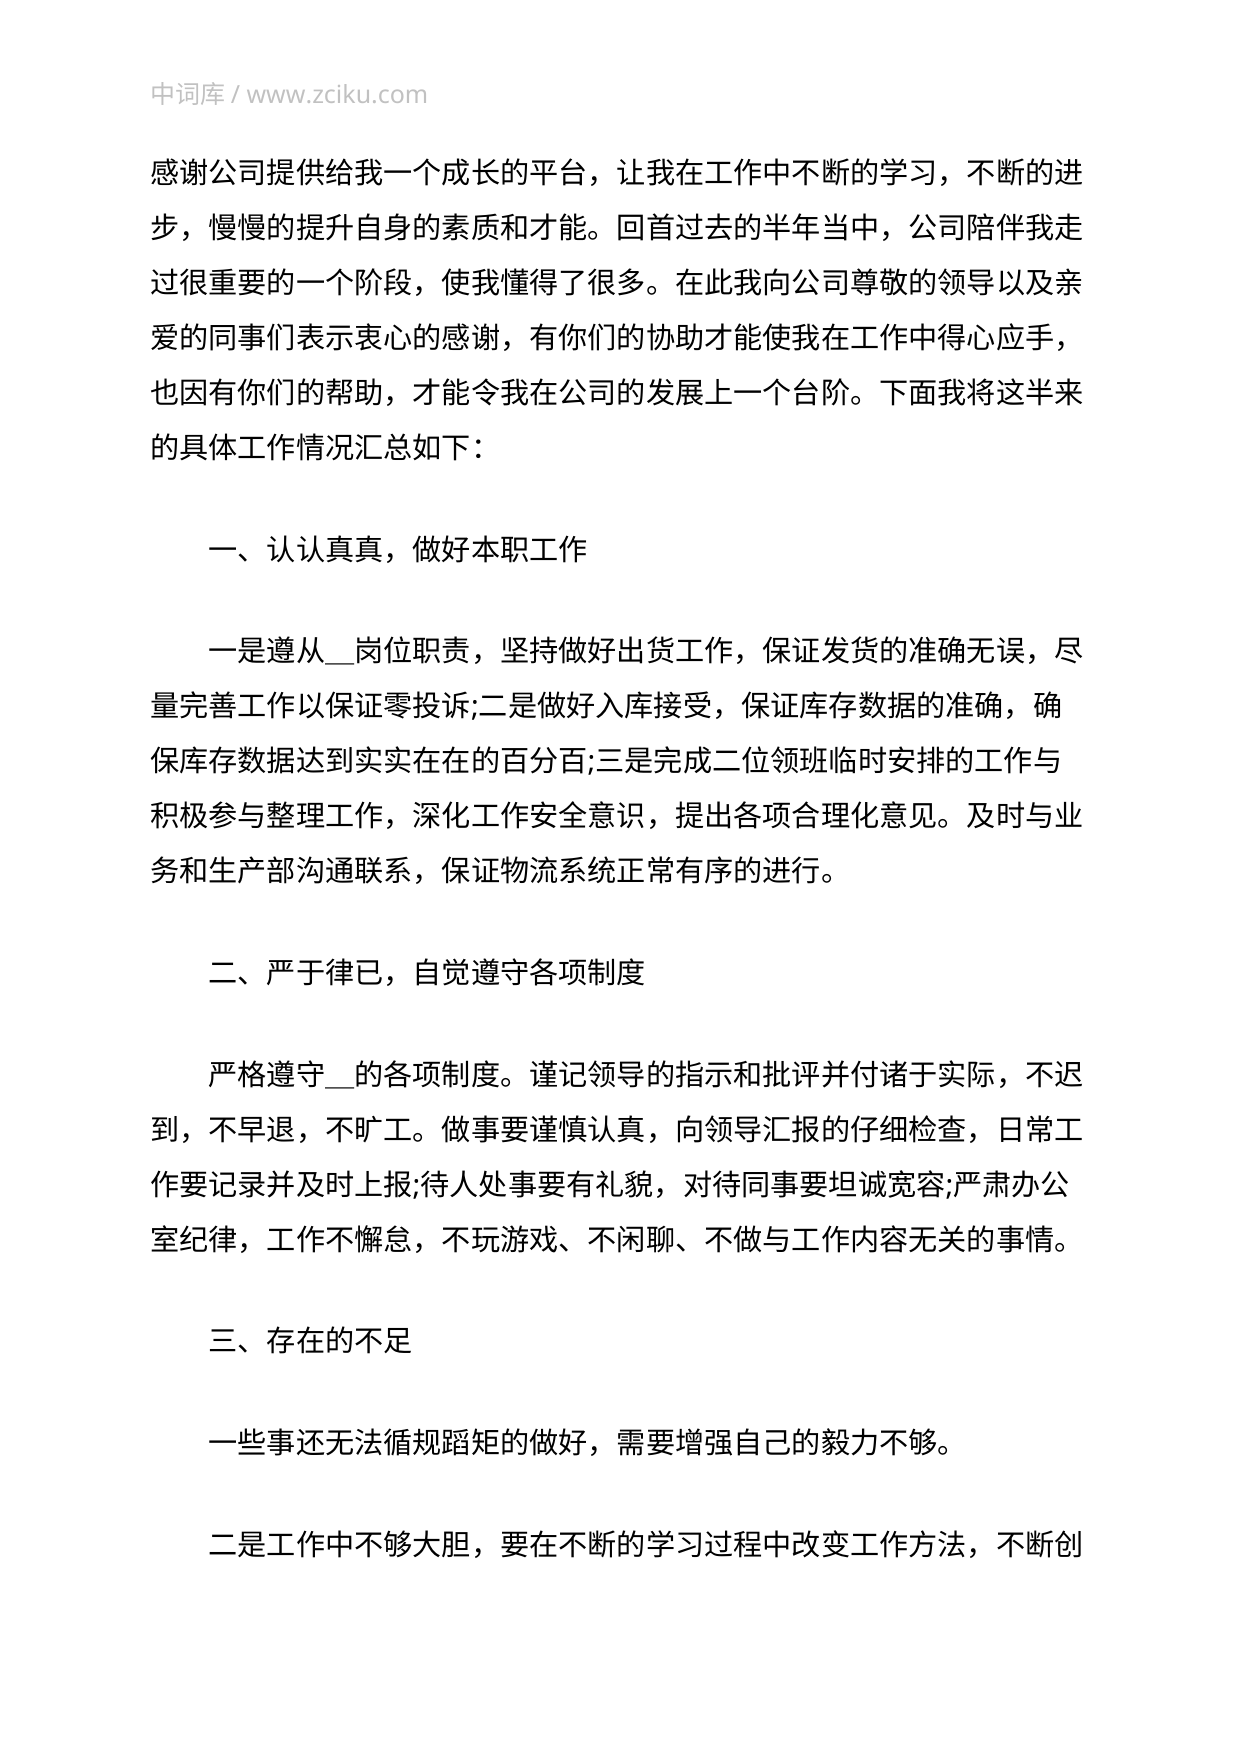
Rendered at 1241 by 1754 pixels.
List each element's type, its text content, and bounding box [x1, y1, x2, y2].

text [150, 150, 1090, 467]
text 三、存在的不足 [150, 1318, 1090, 1360]
text 严格遵守＿的各项制度。谨记领导的指示和批评并付诸于实际，不迟到，不早退，不旷工。做事要谨慎认真，向领导汇报的仔细检查，日常工作要记录并及时上报;待人处事要有礼貌，对待同事要坦诚宽容;严肃办公室纪律，工作不懈怠，不玩游戏、不闲聊、不做与工作内容无关的事情。 [150, 1051, 1090, 1258]
text 一、认认真真，做好本职工作 [150, 526, 1090, 568]
text 一是遵从＿岗位职责，坚持做好出货工作，保证发货的准确无误，尽量完善工作以保证零投诉;二是做好入库接受，保证库存数据的准确，确保库存数据达到实实在在的百分百;三是完成二位领班临时安排的工作与积极参与整理工作，深化工作安全意识，提出各项合理化意见。及时与业务和生产部沟通联系，保证物流系统正常有序的进行。 [150, 628, 1090, 890]
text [150, 1521, 1090, 1564]
text 一些事还无法循规蹈矩的做好，需要增强自己的毅力不够。 [150, 1420, 1090, 1462]
text 二、严于律已，自觉遵守各项制度 [150, 949, 1090, 992]
